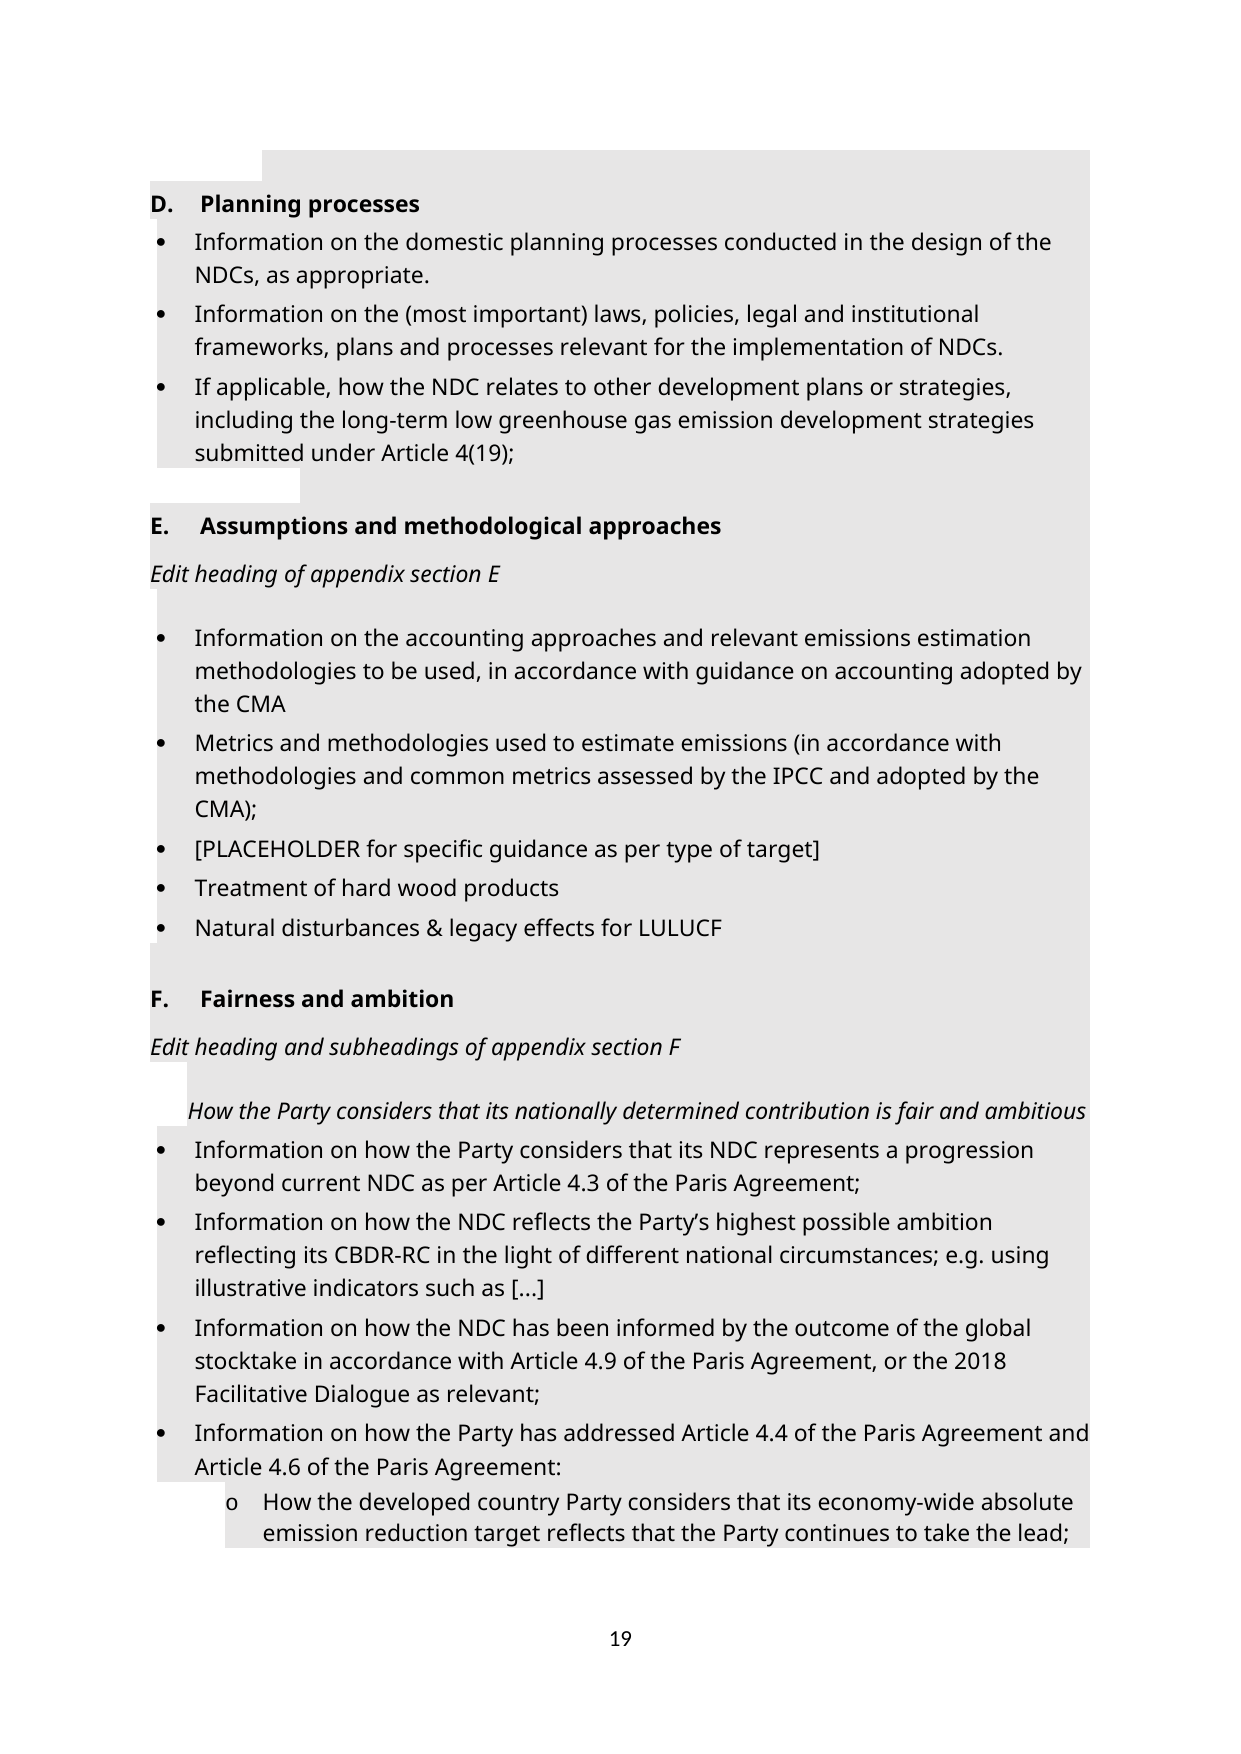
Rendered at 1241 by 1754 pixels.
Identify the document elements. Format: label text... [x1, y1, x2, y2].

list Information on the domestic planning processes conducted in the design of the NDCs, as appropriate. [157, 226, 1090, 290]
list Information on how the Party has addressed Article 4.4 of the Paris Agreement and Article 4.6 of the Paris Agreement: [157, 1417, 1090, 1482]
list Treatment of hard wood products [157, 872, 1090, 903]
list How the developed country Party considers that its economy-wide absolute emission reduction target reflects that the Party continues to take the lead; [225, 1486, 1090, 1548]
list [PLACEHOLDER for specific guidance as per type of target] [157, 833, 1090, 864]
list Fairness and ambition [150, 983, 1090, 1014]
list Metrics and methodologies used to estimate emissions (in accordance with methodologies and common metrics assessed by the IPCC and adopted by the CMA); [157, 727, 1090, 824]
list Assumptions and methodological approaches [150, 510, 1090, 541]
list Information on the (most important) laws, policies, legal and institutional frameworks, plans and processes relevant for the implementation of NDCs. [157, 298, 1090, 362]
list Natural disturbances & legacy effects for LULUCF [157, 911, 1090, 943]
list Planning processes [150, 188, 1090, 219]
list Information on the accounting approaches and relevant emissions estimation methodologies to be used, in accordance with guidance on accounting adopted by the CMA [157, 621, 1090, 719]
list Information on how the Party considers that its NDC represents a progression beyond current NDC as per Article 4.3 of the Paris Agreement; [157, 1134, 1090, 1198]
text Edit heading and subheadings of appendix section F [150, 1031, 1090, 1062]
text How the Party considers that its nationally determined contribution is fair and ambitious [187, 1094, 1090, 1126]
list Information on how the NDC has been informed by the outcome of the global stocktake in accordance with Article 4.9 of the Paris Agreement, or the 2018 Facilitative Dialogue as relevant; [157, 1312, 1090, 1409]
list Information on how the NDC reflects the Party’s highest possible ambition reflecting its CBDR-RC in the light of different national circumstances; e.g. using illustrative indicators such as [...] [157, 1206, 1090, 1304]
list If applicable, how the NDC relates to other development plans or strategies, including the long-term low greenhouse gas emission development strategies submitted under Article 4(19); [157, 371, 1090, 468]
text Edit heading of appendix section E [150, 558, 1090, 589]
